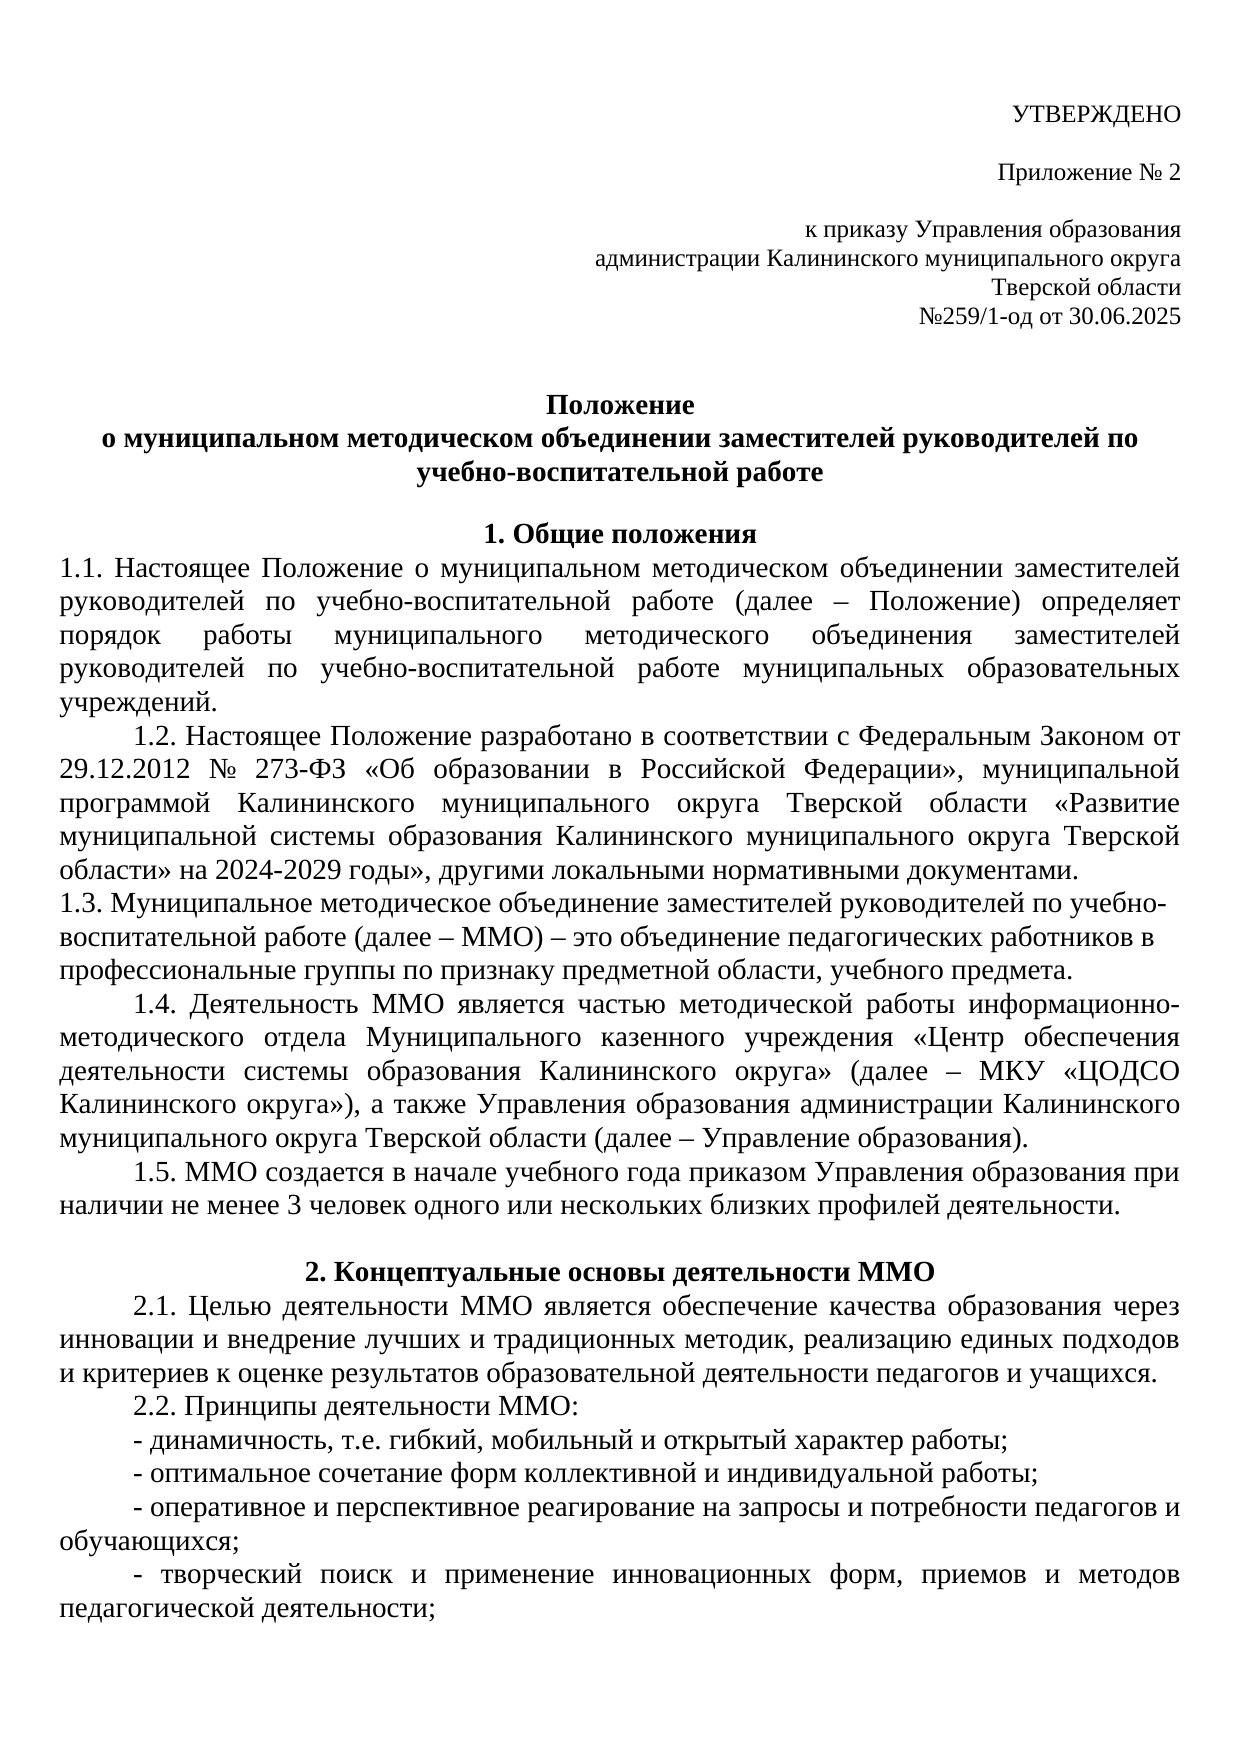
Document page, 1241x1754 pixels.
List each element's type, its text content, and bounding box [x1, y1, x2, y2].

text 1.5. ММО создается в начале учебного года приказом Управления образования при наличии не менее 3 человек одного или нескольких близких профилей деятельности. [59, 1154, 1181, 1221]
text 1.4. Деятельность ММО является частью методической работы информационно-методического отдела Муниципального казенного учреждения «Центр обеспечения деятельности системы образования Калининского округа» (далее – МКУ «ЦОДСО Калининского округа»), а также Управления образования администрации Калининского муниципального округа Тверской области (далее – Управление образования). [59, 986, 1181, 1154]
text - оперативное и перспективное реагирование на запросы и потребности педагогов и обучающихся; [59, 1489, 1181, 1556]
text Приложение № 2 [59, 157, 1181, 186]
text - оптимальное сочетание форм коллективной и индивидуальной работы; [59, 1456, 1181, 1489]
text 1.2. Настоящее Положение разработано в соответствии с Федеральным Законом от 29.12.2012 № 273-ФЗ «Об образовании в Российской Федерации», муниципальной программой Калининского муниципального округа Тверской области «Развитие муниципальной системы образования Калининского муниципального округа Тверской области» на 2024-2029 годы», другими локальными нормативными документами. [59, 718, 1181, 885]
text №259/1-од от 30.06.2025 [59, 301, 1181, 329]
text 1.1. Настоящее Положение о муниципальном методическом объединении заместителей руководителей по учебно-воспитательной работе (далее – Положение) определяет порядок работы муниципального методического объединения заместителей руководителей по учебно-воспитательной работе муниципальных образовательных учреждений. [59, 550, 1181, 718]
text о муниципальном методическом объединении заместителей руководителей по учебно-воспитательной работе [59, 421, 1181, 488]
text - динамичность, т.е. гибкий, мобильный и открытый характер работы; [59, 1422, 1181, 1456]
text Тверской области [59, 272, 1181, 301]
text 1.3. Муниципальное методическое объединение заместителей руководителей по учебно-воспитательной работе (далее – ММО) – это объединение педагогических работников в профессиональные группы по признаку предметной области, учебного предмета. [59, 885, 1181, 986]
text 2.1. Целью деятельности ММО является обеспечение качества образования через инновации и внедрение лучших и традиционных методик, реализацию единых подходов и критериев к оценке результатов образовательной деятельности педагогов и учащихся. [59, 1288, 1181, 1388]
text 2. Концептуальные основы деятельности ММО [59, 1254, 1181, 1288]
text администрации Калининского муниципального округа [59, 243, 1181, 272]
text Положение [59, 387, 1181, 421]
text 2.2. Принципы деятельности ММО: [59, 1388, 1181, 1422]
text - творческий поиск и применение инновационных форм, приемов и методов педагогической деятельности; [59, 1556, 1181, 1623]
text УТВЕРЖДЕНО [59, 99, 1181, 128]
text к приказу Управления образования [59, 214, 1181, 243]
text 1. Общие положения [59, 516, 1181, 550]
